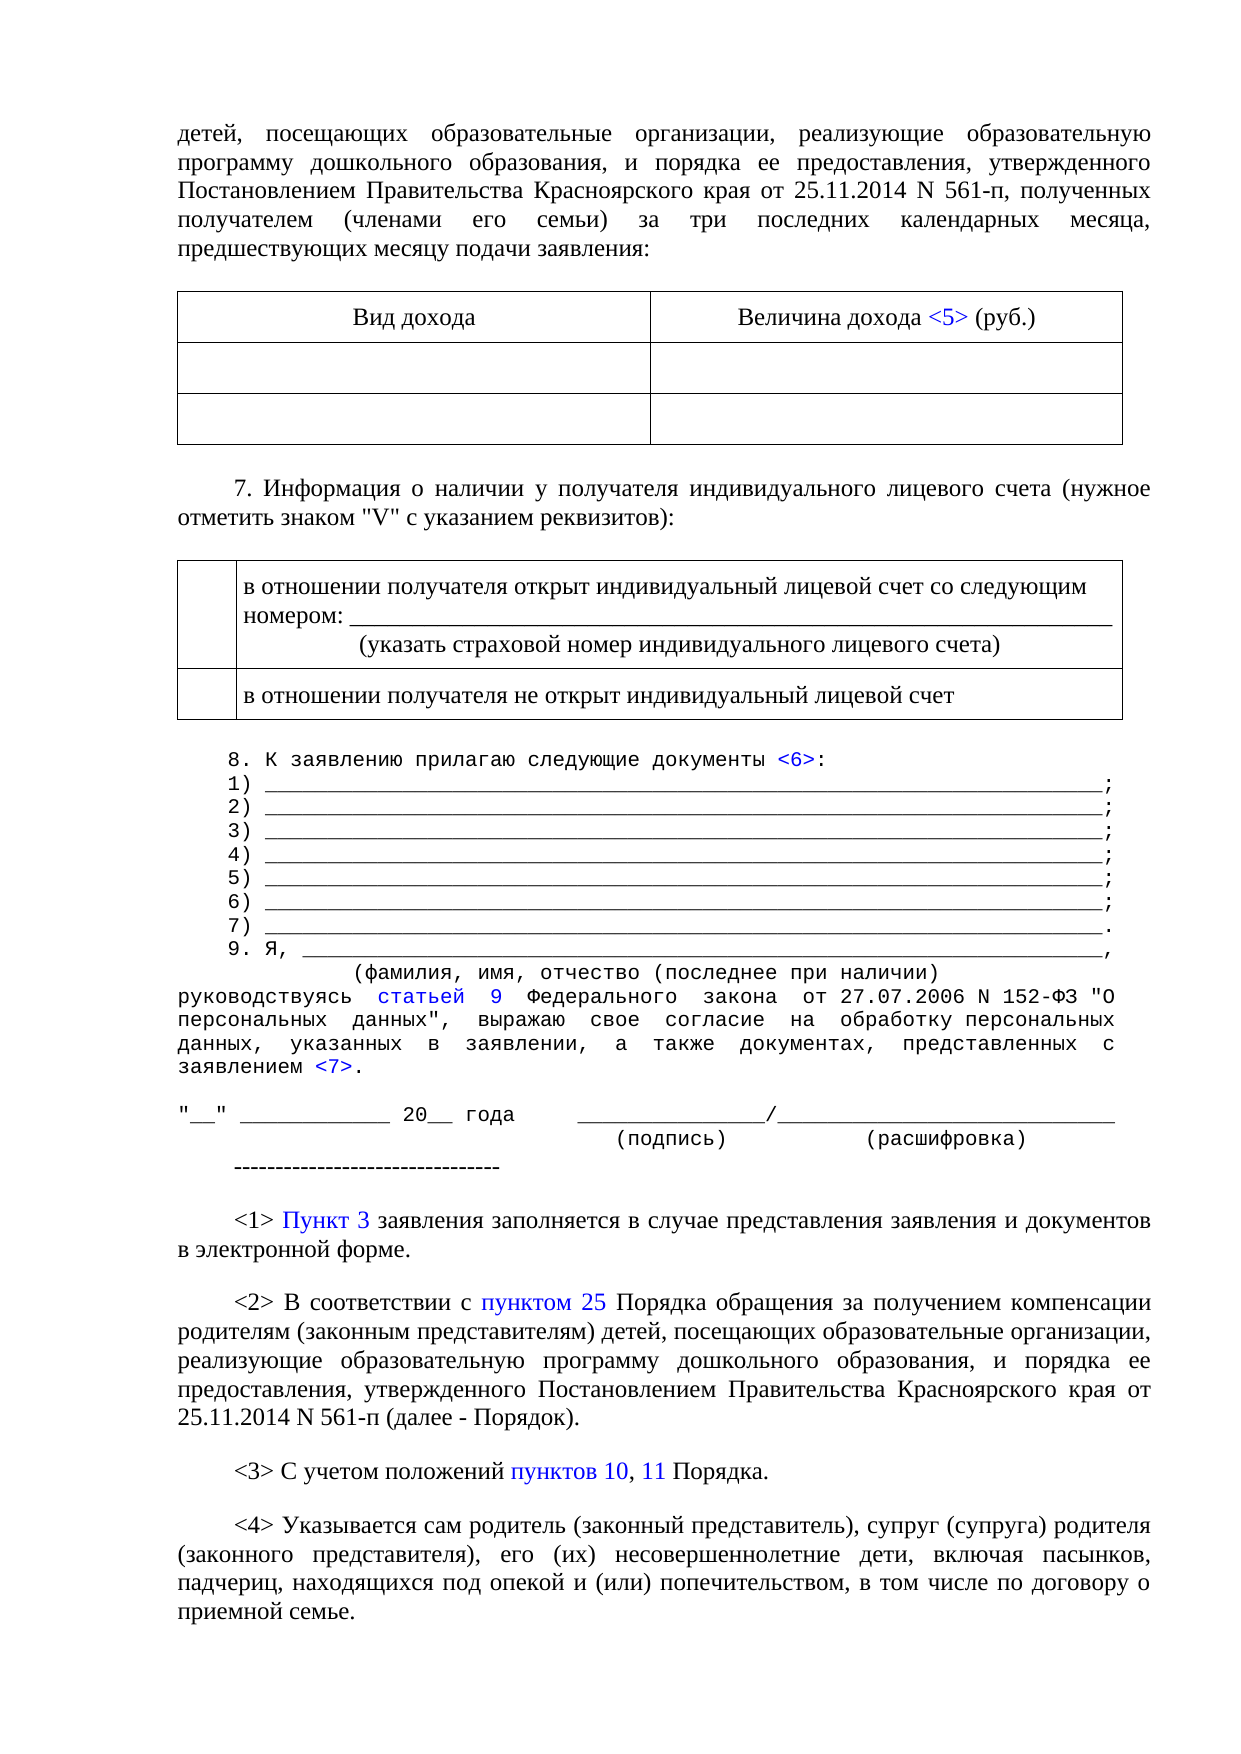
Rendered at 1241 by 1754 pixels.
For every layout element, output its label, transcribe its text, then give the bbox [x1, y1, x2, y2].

text <3> С учетом положений пунктов 10, 11 Порядка. [177, 1456, 1152, 1485]
text "__" ____________ 20__ года _______________/___________________________ [177, 1104, 1152, 1127]
table_cell [178, 669, 236, 719]
table_cell [178, 343, 650, 393]
text данных, указанных в заявлении, а также документах, представленных с [177, 1033, 1152, 1057]
text 7. Информация о наличии у получателя индивидуального лицевого счета (нужное отметить знаком "V" с указанием реквизитов): [177, 473, 1152, 531]
table_cell [651, 394, 1122, 444]
text <2> В соответствии с пунктом 25 Порядка обращения за получением компенсации родителям (законным представителям) детей, посещающих образовательные организации, реализующие образовательную программу дошкольного образования, и порядка ее предоставления, утвержденного Постановлением Правительства Красноярского края от 25.11.2014 N 561-п (далее - Порядок). [177, 1287, 1152, 1431]
text 3) ___________________________________________________________________; [177, 820, 1152, 844]
text персональных данных", выражаю свое согласие на обработку персональных [177, 1009, 1152, 1033]
text заявлением <7>. [177, 1057, 1152, 1080]
table_cell [178, 394, 650, 444]
text 8. К заявлению прилагаю следующие документы <6>: [177, 749, 1152, 773]
text <1> Пункт 3 заявления заполняется в случае представления заявления и документов в электронной форме. [177, 1205, 1152, 1262]
text 2) ___________________________________________________________________; [177, 796, 1152, 820]
text (подпись) (расшифровка) [177, 1127, 1152, 1151]
text -------------------------------- [177, 1151, 1152, 1180]
text 5) ___________________________________________________________________; [177, 867, 1152, 891]
text 9. Я, ________________________________________________________________, [177, 938, 1152, 962]
table_header в отношении получателя открыт индивидуальный лицевой счет со следующим номером: _____________________________________________________________ (указать страховой номер индивидуального лицевого счета) [237, 561, 1122, 668]
text руководствуясь статьей 9 Федерального закона от 27.07.2006 N 152-ФЗ "О [177, 986, 1152, 1009]
text <4> Указывается сам родитель (законный представитель), супруг (супруга) родителя (законного представителя), его (их) несовершеннолетние дети, включая пасынков, падчериц, находящихся под опекой и (или) попечительством, в том числе по договору о приемной семье. [177, 1510, 1152, 1625]
text 4) ___________________________________________________________________; [177, 844, 1152, 867]
table_cell в отношении получателя не открыт индивидуальный лицевой счет [237, 669, 1122, 719]
table_header [178, 561, 236, 668]
text (фамилия, имя, отчество (последнее при наличии) [177, 962, 1152, 986]
table_header Вид дохода [178, 292, 650, 342]
table_cell [651, 343, 1122, 393]
text 7) ___________________________________________________________________. [177, 915, 1152, 938]
table_header Величина дохода <5> (руб.) [651, 292, 1122, 342]
text 1) ___________________________________________________________________; [177, 773, 1152, 796]
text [177, 118, 1152, 262]
text 6) ___________________________________________________________________; [177, 891, 1152, 915]
